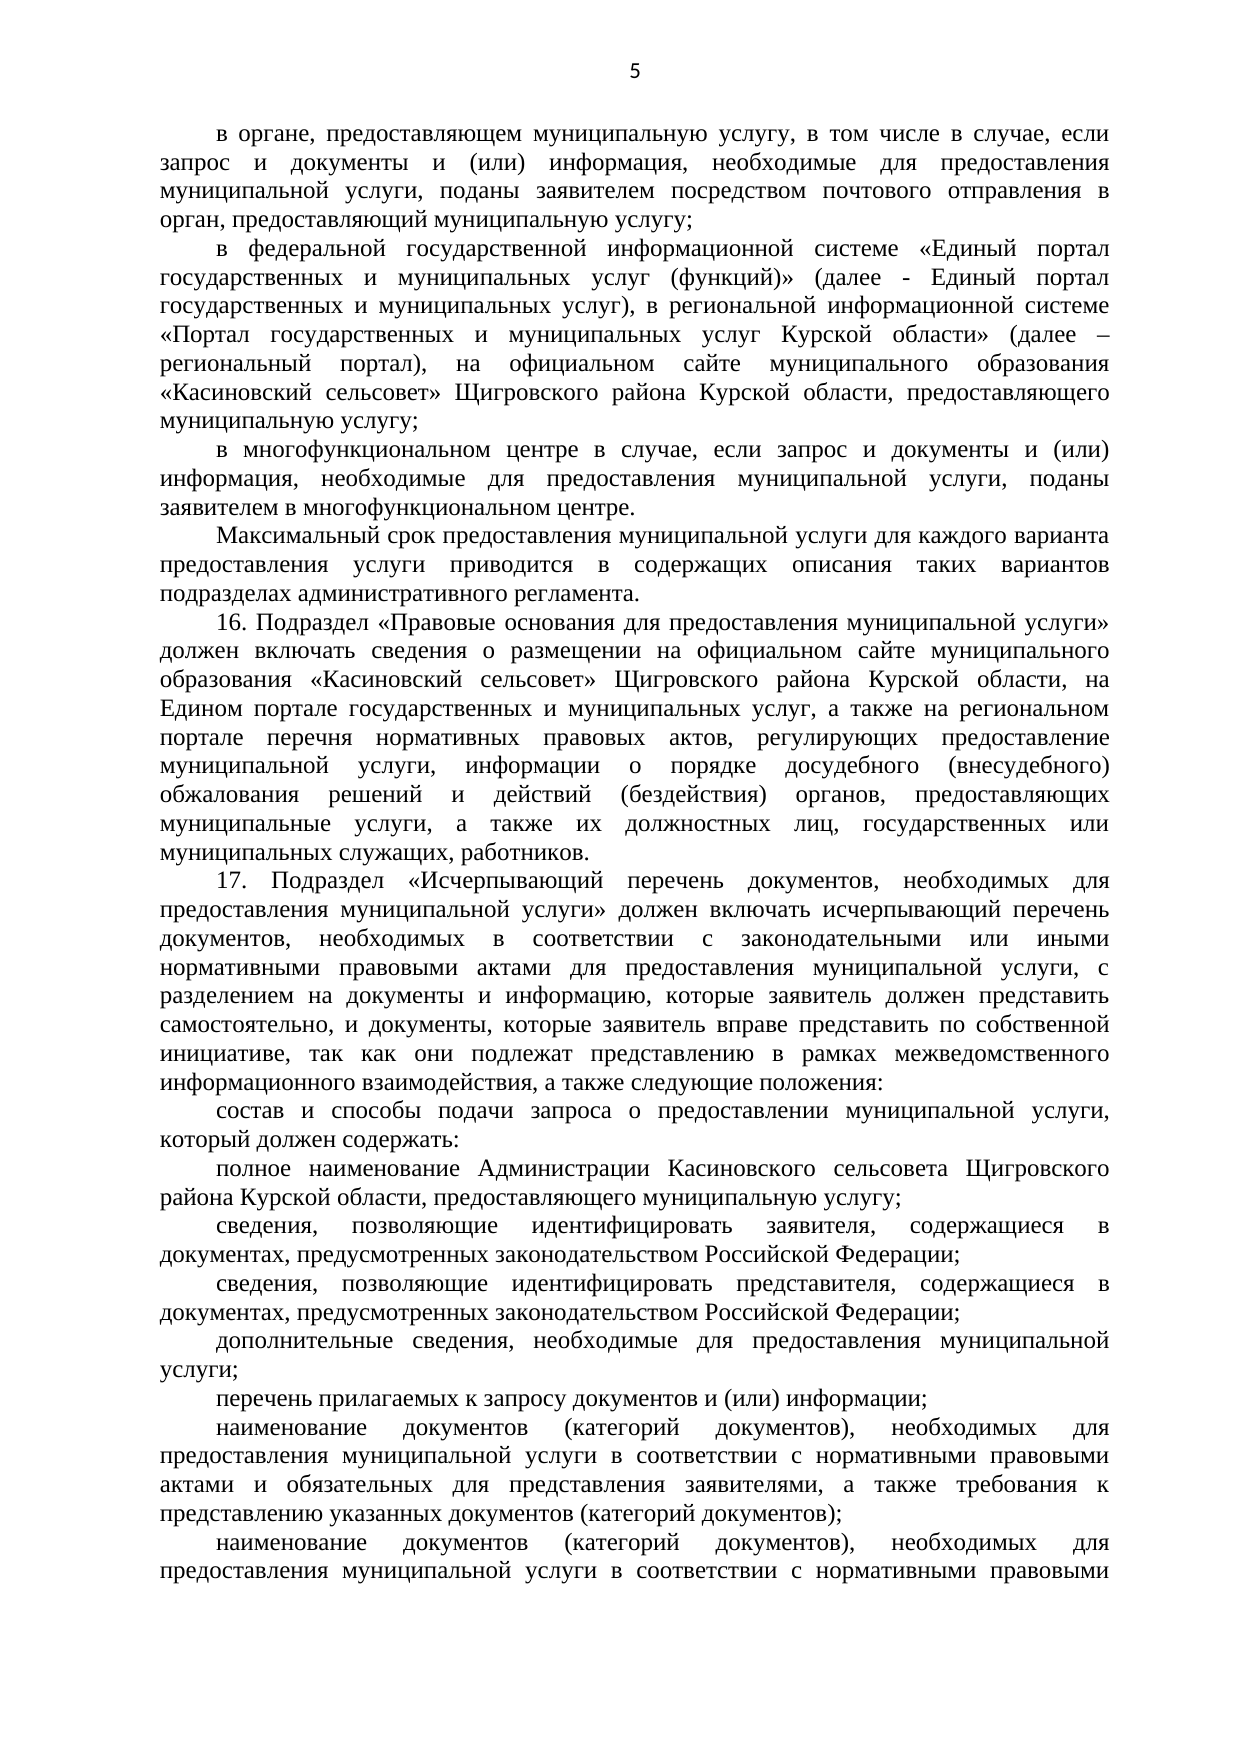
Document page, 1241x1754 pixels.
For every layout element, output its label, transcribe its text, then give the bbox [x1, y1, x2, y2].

text полное наименование Администрации Касиновского сельсовета Щигровского района Курской области, предоставляющего муниципальную услугу; [159, 1153, 1110, 1211]
text в органе, предоставляющем муниципальную услугу, в том числе в случае, если запрос и документы и (или) информация, необходимые для предоставления муниципальной услуги, поданы заявителем посредством почтового отправления в орган, предоставляющий муниципальную услугу; [159, 118, 1110, 233]
text наименование документов (категорий документов), необходимых для предоставления муниципальной услуги в соответствии с нормативными правовыми актами и обязательных для представления заявителями, а также требования к представлению указанных документов (категорий документов); [159, 1412, 1110, 1527]
text в федеральной государственной информационной системе «Единый портал государственных и муниципальных услуг (функций)» (далее - Единый портал государственных и муниципальных услуг), в региональной информационной системе «Портал государственных и муниципальных услуг Курской области» (далее – региональный портал), на официальном сайте муниципального образования «Касиновский сельсовет» Щигровского района Курской области, предоставляющего муниципальную услугу; [159, 233, 1110, 434]
text дополнительные сведения, необходимые для предоставления муниципальной услуги; [159, 1326, 1110, 1383]
text Максимальный срок предоставления муниципальной услуги для каждого варианта предоставления услуги приводится в содержащих описания таких вариантов подразделах административного регламента. [159, 521, 1110, 607]
text состав и способы подачи запроса о предоставлении муниципальной услуги, который должен содержать: [159, 1096, 1110, 1153]
text перечень прилагаемых к запросу документов и (или) информации; [159, 1383, 1110, 1412]
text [159, 1527, 1110, 1584]
text сведения, позволяющие идентифицировать заявителя, содержащиеся в документах, предусмотренных законодательством Российской Федерации; [159, 1211, 1110, 1268]
text 16. Подраздел «Правовые основания для предоставления муниципальной услуги» должен включать сведения о размещении на официальном сайте муниципального образования «Касиновский сельсовет» Щигровского района Курской области, на Едином портале государственных и муниципальных услуг, а также на региональном портале перечня нормативных правовых актов, регулирующих предоставление муниципальной услуги, информации о порядке досудебного (внесудебного) обжалования решений и действий (бездействия) органов, предоставляющих муниципальные услуги, а также их должностных лиц, государственных или муниципальных служащих, работников. [159, 607, 1110, 866]
text 17. Подраздел «Исчерпывающий перечень документов, необходимых для предоставления муниципальной услуги» должен включать исчерпывающий перечень документов, необходимых в соответствии с законодательными или иными нормативными правовыми актами для предоставления муниципальной услуги, с разделением на документы и информацию, которые заявитель должен представить самостоятельно, и документы, которые заявитель вправе представить по собственной инициативе, так как они подлежат представлению в рамках межведомственного информационного взаимодействия, а также следующие положения: [159, 866, 1110, 1096]
text в многофункциональном центре в случае, если запрос и документы и (или) информация, необходимые для предоставления муниципальной услуги, поданы заявителем в многофункциональном центре. [159, 434, 1110, 521]
text сведения, позволяющие идентифицировать представителя, содержащиеся в документах, предусмотренных законодательством Российской Федерации; [159, 1268, 1110, 1326]
